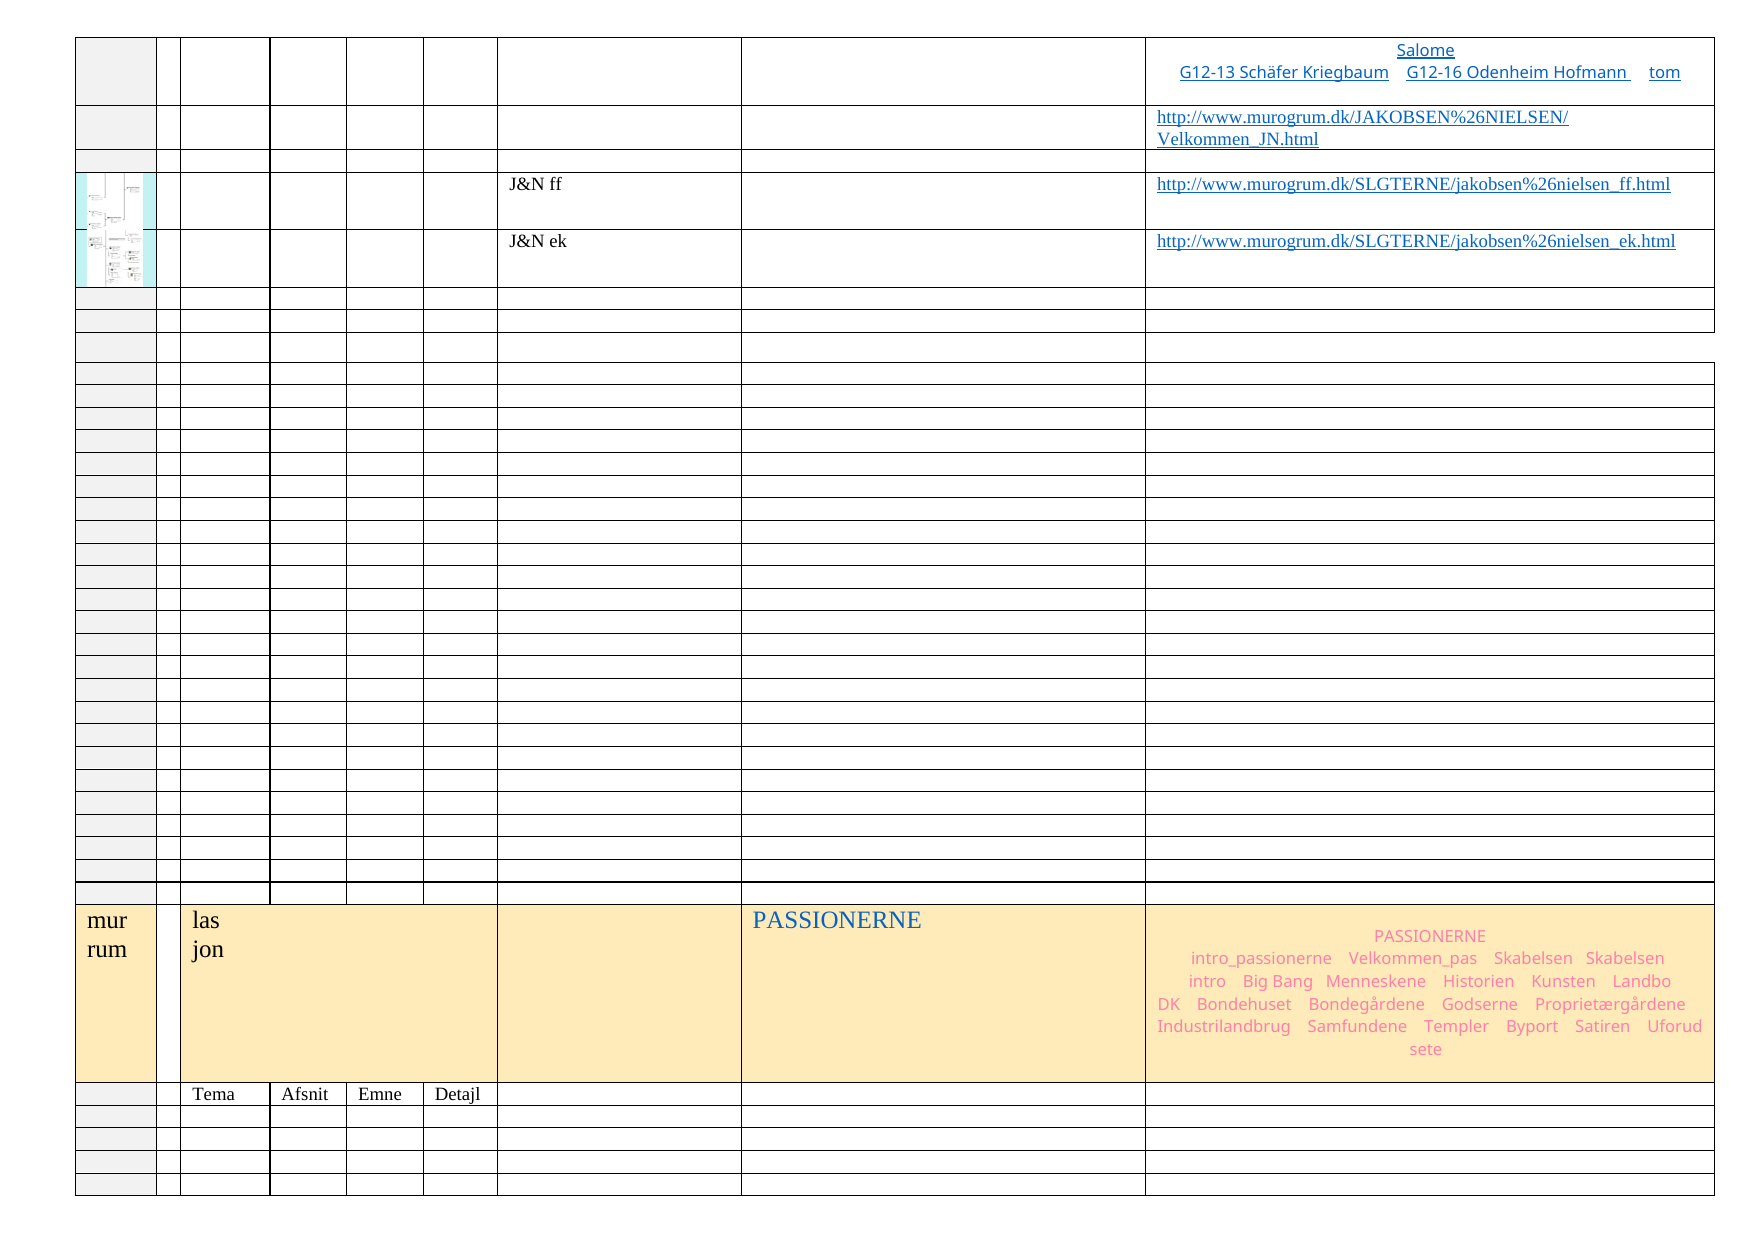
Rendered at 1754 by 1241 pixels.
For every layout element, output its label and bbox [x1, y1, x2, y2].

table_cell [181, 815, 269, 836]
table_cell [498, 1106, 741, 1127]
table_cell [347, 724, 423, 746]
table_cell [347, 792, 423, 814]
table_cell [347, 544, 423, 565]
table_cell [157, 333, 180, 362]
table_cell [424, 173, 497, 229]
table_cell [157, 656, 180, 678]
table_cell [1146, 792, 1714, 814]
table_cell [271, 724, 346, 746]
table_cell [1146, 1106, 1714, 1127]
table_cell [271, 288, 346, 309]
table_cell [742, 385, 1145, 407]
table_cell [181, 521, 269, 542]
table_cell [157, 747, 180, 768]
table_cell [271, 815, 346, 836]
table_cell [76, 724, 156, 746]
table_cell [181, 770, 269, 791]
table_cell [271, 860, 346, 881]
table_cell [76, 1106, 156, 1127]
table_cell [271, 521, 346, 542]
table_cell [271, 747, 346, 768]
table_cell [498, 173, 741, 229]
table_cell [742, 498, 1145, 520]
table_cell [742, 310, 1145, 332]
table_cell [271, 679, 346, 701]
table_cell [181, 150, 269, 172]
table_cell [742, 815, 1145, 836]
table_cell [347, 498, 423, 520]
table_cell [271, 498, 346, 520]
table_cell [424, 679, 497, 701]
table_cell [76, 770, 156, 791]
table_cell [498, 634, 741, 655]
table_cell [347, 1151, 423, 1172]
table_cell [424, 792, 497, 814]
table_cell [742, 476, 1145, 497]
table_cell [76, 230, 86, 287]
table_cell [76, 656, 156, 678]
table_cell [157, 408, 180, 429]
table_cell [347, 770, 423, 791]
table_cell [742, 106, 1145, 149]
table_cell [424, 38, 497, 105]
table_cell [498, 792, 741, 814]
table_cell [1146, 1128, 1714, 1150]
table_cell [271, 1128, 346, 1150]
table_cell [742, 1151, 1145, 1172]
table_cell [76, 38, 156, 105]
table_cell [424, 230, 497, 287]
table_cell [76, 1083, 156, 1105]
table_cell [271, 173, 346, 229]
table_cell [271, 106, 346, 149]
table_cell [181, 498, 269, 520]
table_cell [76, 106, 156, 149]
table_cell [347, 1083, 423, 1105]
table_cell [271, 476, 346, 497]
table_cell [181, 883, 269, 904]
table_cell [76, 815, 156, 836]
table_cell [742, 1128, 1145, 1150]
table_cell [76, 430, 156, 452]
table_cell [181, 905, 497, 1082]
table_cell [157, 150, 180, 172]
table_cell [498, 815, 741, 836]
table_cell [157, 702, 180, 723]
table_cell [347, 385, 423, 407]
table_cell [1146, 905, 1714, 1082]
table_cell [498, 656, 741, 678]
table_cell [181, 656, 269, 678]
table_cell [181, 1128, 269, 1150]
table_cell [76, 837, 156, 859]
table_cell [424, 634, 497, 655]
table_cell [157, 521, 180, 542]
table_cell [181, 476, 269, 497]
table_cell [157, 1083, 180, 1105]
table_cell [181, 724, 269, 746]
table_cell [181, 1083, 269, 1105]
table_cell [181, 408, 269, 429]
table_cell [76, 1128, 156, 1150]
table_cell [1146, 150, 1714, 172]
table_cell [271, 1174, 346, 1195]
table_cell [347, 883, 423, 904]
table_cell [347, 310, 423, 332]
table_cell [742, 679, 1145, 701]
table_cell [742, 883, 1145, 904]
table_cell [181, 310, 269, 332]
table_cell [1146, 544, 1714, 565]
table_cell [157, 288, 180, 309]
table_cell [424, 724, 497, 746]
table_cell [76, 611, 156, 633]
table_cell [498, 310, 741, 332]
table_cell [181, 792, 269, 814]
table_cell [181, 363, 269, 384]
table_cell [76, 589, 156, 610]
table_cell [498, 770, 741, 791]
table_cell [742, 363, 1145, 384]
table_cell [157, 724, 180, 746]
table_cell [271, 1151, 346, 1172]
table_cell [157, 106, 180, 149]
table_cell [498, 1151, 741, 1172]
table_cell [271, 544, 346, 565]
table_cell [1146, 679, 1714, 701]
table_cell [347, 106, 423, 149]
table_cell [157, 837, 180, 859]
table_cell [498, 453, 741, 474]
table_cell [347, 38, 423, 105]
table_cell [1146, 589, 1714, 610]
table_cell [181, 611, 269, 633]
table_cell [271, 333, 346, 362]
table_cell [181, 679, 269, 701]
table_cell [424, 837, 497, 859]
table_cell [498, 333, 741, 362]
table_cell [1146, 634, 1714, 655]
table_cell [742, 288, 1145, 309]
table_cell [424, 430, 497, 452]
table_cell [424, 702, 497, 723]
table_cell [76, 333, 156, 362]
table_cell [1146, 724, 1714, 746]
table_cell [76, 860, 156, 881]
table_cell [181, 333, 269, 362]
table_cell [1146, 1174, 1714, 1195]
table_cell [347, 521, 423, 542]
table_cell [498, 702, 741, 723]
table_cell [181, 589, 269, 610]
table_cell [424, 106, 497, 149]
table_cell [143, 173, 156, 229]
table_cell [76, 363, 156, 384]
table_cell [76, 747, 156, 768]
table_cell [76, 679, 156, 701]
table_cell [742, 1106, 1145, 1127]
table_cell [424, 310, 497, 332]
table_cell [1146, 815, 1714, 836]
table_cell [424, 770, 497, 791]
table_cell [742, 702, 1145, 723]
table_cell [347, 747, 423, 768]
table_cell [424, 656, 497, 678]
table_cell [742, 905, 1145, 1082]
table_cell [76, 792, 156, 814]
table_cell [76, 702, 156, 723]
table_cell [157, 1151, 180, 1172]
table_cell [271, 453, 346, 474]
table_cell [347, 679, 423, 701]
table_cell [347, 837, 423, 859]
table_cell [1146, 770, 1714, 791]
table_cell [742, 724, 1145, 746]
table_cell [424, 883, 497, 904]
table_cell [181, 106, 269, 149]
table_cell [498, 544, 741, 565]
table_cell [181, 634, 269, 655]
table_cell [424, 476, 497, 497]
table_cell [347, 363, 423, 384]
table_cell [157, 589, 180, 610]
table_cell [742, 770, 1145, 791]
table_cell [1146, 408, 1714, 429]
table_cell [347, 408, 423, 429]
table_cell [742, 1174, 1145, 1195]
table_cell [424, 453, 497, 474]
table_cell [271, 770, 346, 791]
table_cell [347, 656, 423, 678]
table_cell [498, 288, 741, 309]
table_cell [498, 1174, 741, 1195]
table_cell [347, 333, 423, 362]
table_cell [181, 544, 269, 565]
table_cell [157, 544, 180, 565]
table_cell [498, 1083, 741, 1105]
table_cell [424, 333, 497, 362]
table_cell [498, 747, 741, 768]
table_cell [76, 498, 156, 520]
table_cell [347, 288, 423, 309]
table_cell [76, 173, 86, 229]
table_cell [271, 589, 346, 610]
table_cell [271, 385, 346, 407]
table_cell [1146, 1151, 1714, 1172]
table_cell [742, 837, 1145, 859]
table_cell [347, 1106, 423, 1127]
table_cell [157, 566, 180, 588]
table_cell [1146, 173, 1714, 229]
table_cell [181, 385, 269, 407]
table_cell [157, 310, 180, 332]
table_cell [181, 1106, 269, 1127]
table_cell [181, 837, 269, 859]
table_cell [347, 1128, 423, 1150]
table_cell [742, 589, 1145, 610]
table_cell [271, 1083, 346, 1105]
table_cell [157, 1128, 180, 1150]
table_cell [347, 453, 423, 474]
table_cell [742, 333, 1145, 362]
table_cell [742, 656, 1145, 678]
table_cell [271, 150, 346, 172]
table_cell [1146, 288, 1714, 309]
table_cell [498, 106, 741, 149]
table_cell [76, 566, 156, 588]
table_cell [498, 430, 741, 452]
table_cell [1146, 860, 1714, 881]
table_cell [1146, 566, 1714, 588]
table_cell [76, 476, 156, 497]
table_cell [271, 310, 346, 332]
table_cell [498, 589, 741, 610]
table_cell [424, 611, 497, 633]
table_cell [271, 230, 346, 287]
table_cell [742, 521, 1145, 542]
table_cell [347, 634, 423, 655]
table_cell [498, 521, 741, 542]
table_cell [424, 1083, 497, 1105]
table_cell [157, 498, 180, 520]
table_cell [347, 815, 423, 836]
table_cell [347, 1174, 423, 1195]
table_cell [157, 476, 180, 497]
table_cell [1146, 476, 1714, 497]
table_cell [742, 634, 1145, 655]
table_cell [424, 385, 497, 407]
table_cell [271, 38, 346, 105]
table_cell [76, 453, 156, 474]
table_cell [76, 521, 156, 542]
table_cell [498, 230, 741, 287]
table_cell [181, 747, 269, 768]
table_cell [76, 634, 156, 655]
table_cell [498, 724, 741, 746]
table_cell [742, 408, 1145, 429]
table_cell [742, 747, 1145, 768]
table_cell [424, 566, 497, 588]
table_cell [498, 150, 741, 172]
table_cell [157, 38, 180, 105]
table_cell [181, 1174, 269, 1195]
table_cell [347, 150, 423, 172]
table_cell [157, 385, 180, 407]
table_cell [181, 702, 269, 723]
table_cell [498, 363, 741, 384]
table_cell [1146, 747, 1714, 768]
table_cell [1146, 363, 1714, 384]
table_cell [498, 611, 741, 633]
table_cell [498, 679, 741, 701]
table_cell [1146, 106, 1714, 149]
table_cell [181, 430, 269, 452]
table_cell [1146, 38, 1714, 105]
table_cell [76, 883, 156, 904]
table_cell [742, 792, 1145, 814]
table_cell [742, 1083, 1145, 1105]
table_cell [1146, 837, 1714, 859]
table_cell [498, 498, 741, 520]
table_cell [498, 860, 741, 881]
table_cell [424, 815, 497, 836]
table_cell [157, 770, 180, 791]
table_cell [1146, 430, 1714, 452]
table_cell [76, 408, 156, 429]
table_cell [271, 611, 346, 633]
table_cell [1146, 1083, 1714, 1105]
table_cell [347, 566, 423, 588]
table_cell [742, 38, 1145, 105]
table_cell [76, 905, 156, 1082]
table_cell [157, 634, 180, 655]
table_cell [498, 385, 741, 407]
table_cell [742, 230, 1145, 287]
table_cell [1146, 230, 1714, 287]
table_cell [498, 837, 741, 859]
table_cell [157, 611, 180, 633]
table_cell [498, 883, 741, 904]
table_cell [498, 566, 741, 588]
picture [86, 173, 143, 287]
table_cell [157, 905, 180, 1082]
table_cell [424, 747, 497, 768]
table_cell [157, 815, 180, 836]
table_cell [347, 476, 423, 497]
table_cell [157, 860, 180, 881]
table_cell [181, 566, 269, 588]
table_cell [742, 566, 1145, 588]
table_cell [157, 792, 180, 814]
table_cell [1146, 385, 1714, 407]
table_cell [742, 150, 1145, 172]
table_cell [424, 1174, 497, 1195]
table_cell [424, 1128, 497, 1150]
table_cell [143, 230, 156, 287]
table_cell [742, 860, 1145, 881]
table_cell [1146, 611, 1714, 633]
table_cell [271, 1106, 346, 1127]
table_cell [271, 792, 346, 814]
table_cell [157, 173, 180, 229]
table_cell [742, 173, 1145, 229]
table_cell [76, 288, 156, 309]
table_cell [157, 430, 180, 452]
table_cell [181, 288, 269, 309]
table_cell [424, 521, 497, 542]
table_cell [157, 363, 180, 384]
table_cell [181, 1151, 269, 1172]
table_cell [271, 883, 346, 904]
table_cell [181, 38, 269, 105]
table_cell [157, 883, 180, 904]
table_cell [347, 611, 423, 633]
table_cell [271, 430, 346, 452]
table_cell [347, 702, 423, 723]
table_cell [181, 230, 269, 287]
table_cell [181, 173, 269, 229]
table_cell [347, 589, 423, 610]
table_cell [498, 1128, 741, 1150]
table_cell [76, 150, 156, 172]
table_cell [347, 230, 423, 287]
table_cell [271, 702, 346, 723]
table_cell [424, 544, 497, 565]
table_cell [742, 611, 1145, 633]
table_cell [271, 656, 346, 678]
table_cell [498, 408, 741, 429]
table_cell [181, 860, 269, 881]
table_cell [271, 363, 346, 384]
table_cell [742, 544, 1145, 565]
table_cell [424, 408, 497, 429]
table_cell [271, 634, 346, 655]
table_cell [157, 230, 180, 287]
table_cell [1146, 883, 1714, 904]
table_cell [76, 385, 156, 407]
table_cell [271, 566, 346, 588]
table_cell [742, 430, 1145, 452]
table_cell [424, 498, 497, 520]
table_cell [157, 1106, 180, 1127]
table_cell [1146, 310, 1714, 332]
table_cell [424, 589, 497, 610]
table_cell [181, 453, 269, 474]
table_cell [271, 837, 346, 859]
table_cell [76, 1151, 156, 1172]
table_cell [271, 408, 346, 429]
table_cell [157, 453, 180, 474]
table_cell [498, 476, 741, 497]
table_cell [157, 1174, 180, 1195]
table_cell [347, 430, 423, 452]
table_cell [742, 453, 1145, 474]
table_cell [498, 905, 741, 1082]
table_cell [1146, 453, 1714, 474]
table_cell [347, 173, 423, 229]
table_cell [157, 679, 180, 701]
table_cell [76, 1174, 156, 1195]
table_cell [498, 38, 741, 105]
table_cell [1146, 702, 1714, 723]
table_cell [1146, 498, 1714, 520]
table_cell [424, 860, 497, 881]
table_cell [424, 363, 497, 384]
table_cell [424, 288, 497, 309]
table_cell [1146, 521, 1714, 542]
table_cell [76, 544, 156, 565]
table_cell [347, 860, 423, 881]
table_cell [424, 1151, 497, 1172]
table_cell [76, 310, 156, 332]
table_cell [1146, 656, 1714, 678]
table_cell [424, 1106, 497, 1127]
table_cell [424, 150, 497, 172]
